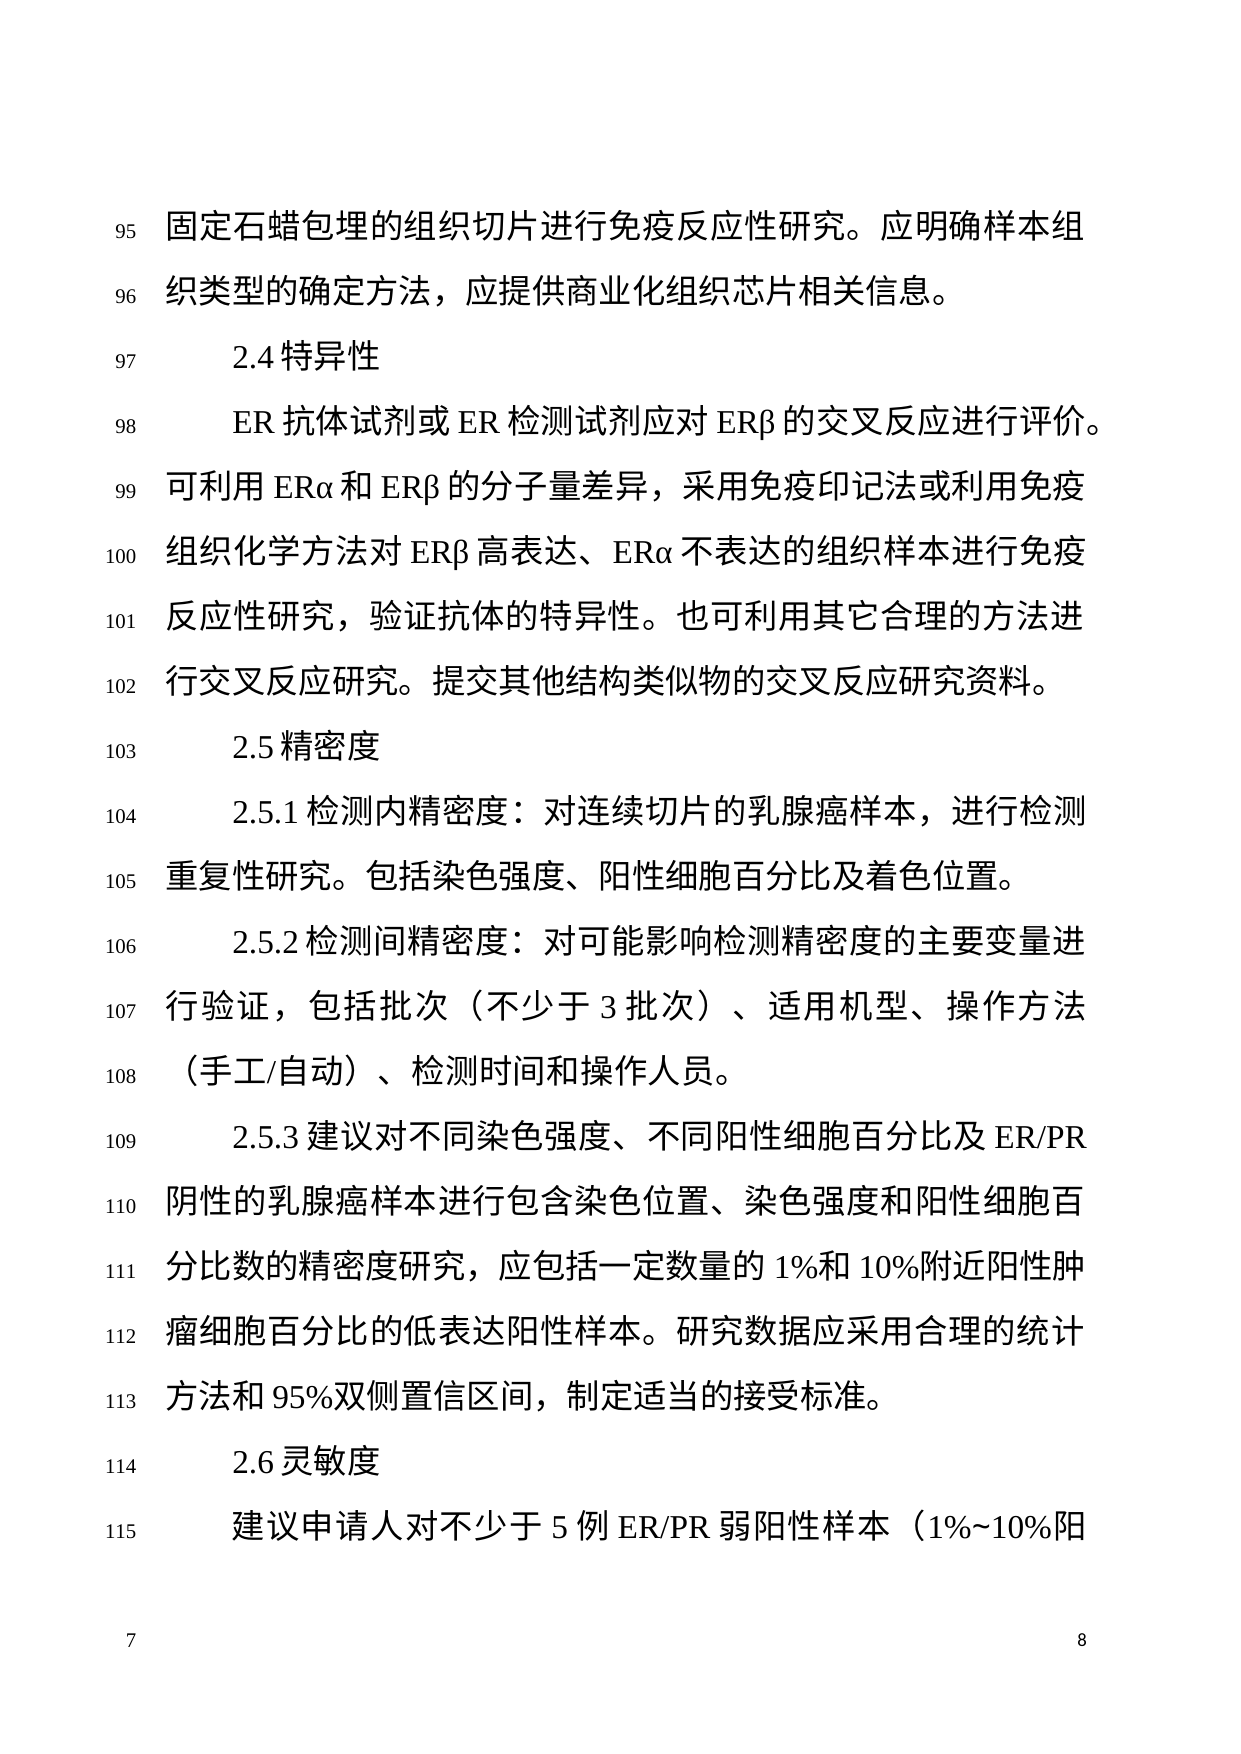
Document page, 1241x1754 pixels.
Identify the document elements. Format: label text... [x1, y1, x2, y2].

text 2.5.1检测内精密度：对连续切片的乳腺癌样本，进行检测重复性研究。包括染色强度、阳性细胞百分比及着色位置。 [165, 777, 1087, 907]
text 2.5.3建议对不同染色强度、不同阳性细胞百分比及ER/PR阴性的乳腺癌样本进行包含染色位置、染色强度和阳性细胞百分比数的精密度研究，应包括一定数量的1%和10%附近阳性肿瘤细胞百分比的低表达阳性样本。研究数据应采用合理的统计方法和95%双侧置信区间，制定适当的接受标准。 [165, 1102, 1087, 1427]
text 2.4特异性 [165, 322, 1087, 387]
text ER抗体试剂或ER检测试剂应对ERβ的交叉反应进行评价。可利用ERα和ERβ的分子量差异，采用免疫印记法或利用免疫组织化学方法对ERβ高表达、ERα不表达的组织样本进行免疫反应性研究，验证抗体的特异性。也可利用其它合理的方法进行交叉反应研究。提交其他结构类似物的交叉反应研究资料。 [165, 387, 1087, 712]
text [165, 192, 1087, 322]
text 2.6灵敏度 [165, 1427, 1087, 1492]
text 2.5精密度 [165, 712, 1087, 777]
text 2.5.2检测间精密度：对可能影响检测精密度的主要变量进行验证，包括批次（不少于3批次）、适用机型、操作方法（手工/自动）、检测时间和操作人员。 [165, 907, 1087, 1102]
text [165, 1492, 1087, 1557]
